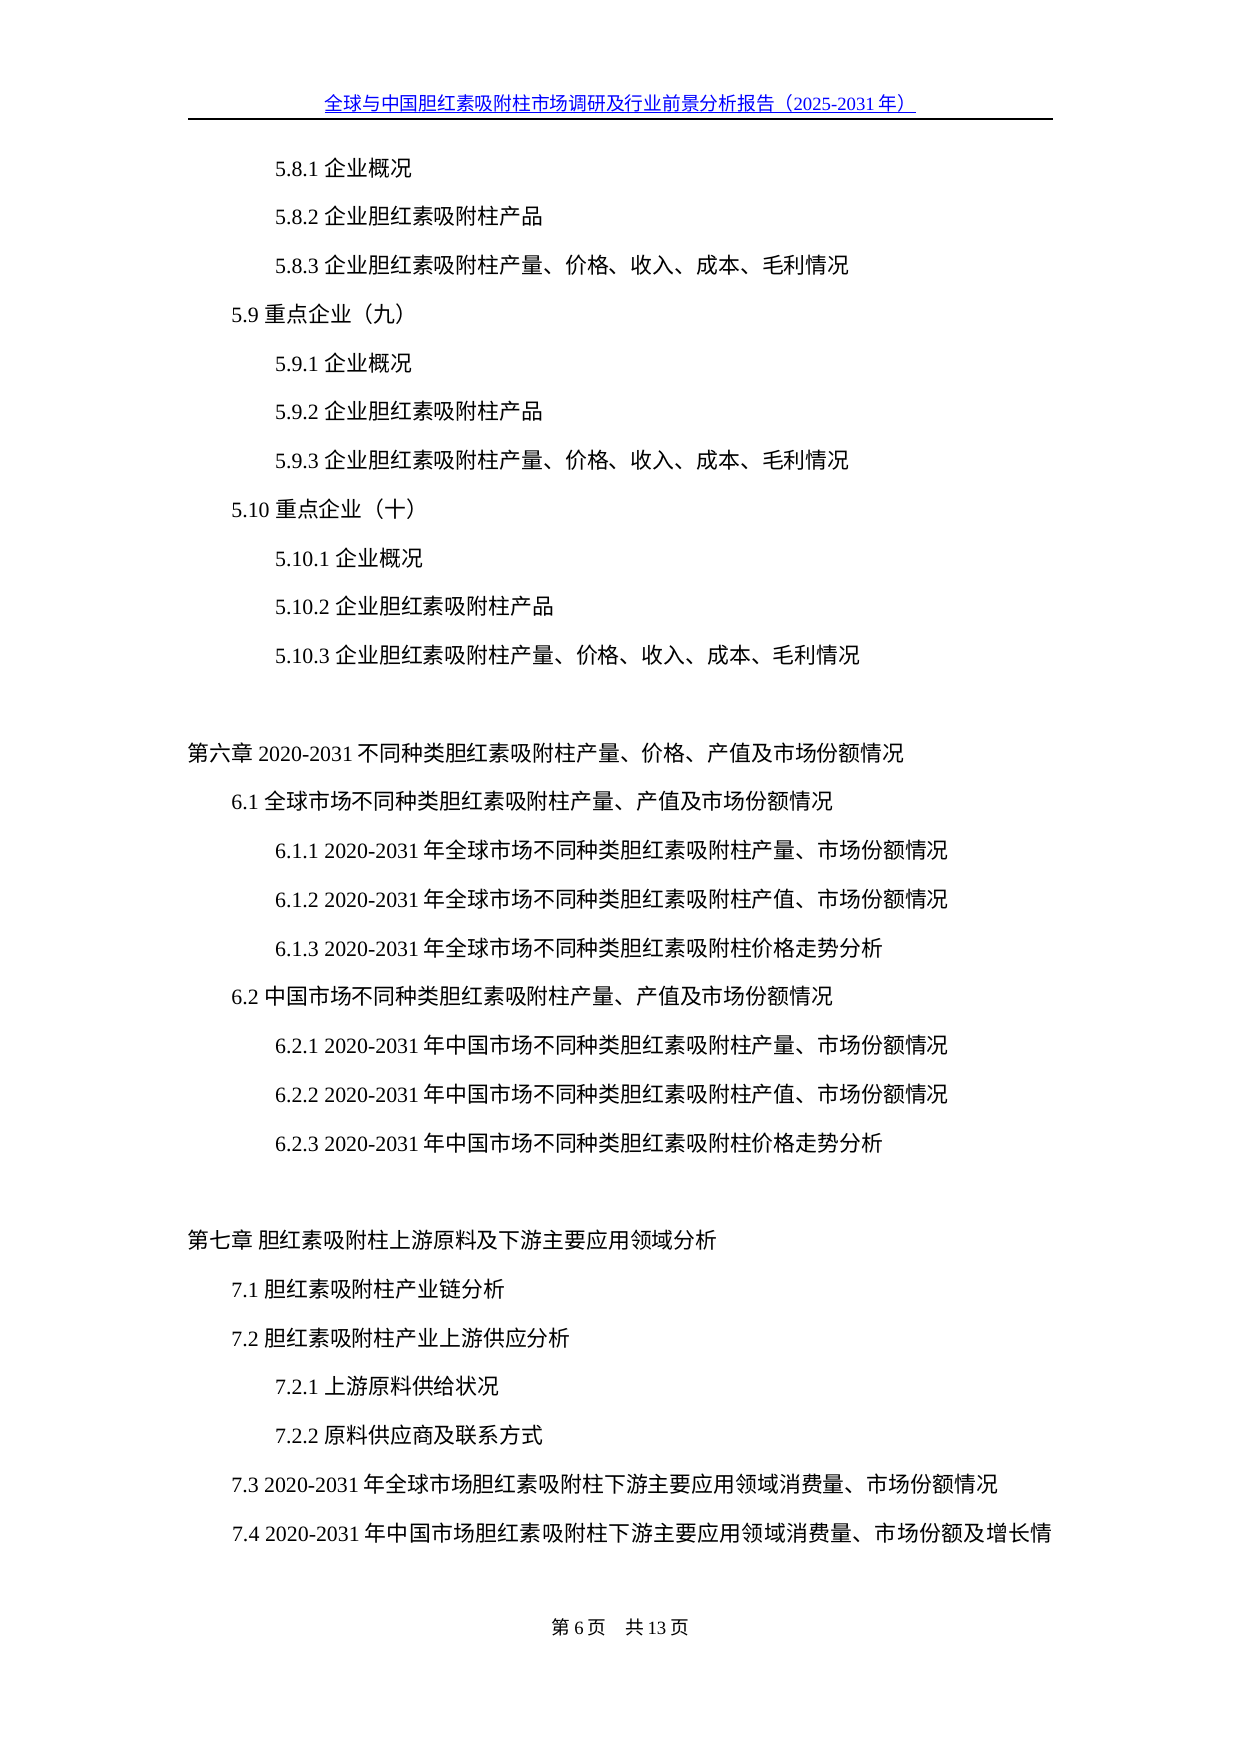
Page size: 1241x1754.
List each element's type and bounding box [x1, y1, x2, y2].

text [187, 150, 1053, 1548]
